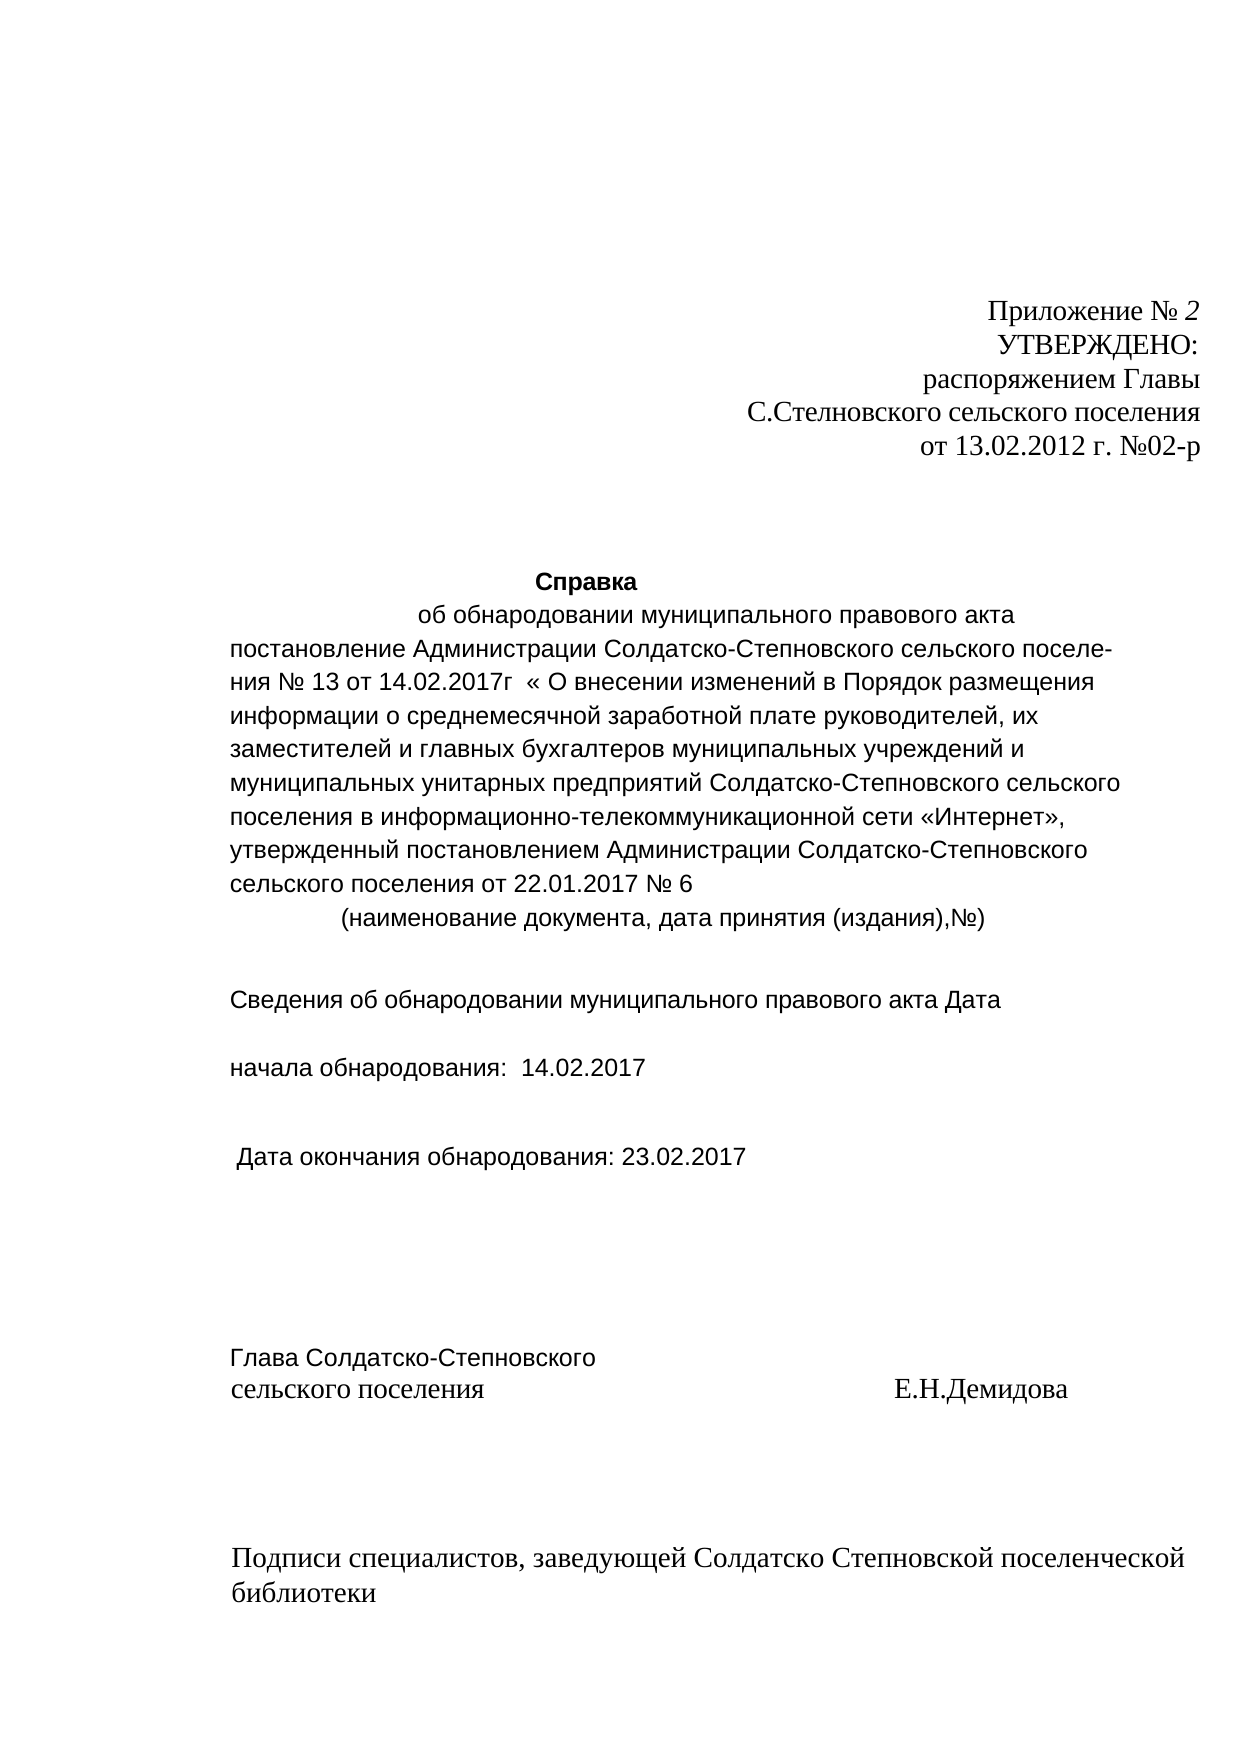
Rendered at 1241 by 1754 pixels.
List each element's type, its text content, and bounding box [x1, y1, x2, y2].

text постановление Администрации Солдатско-Степновского сельского поселе- [229, 631, 1199, 664]
text УТВЕРЖДЕНО: [229, 328, 1199, 361]
text Справка [229, 563, 1203, 597]
text Глава Солдатско-Степновского [229, 1343, 1203, 1372]
text сельского поселения Е.Н.Демидова [231, 1372, 1203, 1405]
text от 13.02.2012 г. №02-р [229, 428, 1201, 462]
text С.Стелновского сельского поселения [229, 395, 1200, 428]
text об обнародовании муниципального правового акта [230, 597, 1203, 631]
text Приложение № 2 [229, 294, 1200, 327]
text Подписи специалистов, заведующей Солдатско Степновской поселенческой библиотеки [231, 1539, 1203, 1609]
text распоряжением Главы [229, 361, 1200, 395]
text Сведения об обнародовании муниципального правового акта Дата начала обнародования: 14.02.2017 [229, 955, 1041, 1090]
text Дата окончания обнародования: 23.02.2017 [229, 1112, 1041, 1179]
text (наименование документа, дата принятия (издания),№) [229, 899, 1201, 933]
text ния № 13 от 14.02.2017г « О внесении изменений в Порядок размещения информации о среднемесячной заработной плате руководителей, их заместителей и главных бухгалтеров муниципальных учреждений и муниципальных унитарных предприятий Солдатско-Степновского сельского поселения в информационно-телекоммуникационной сети «Интернет», утвержденный постановлением Администрации Солдатско-Степновского сельского поселения от 22.01.2017 № 6 [229, 664, 1199, 899]
